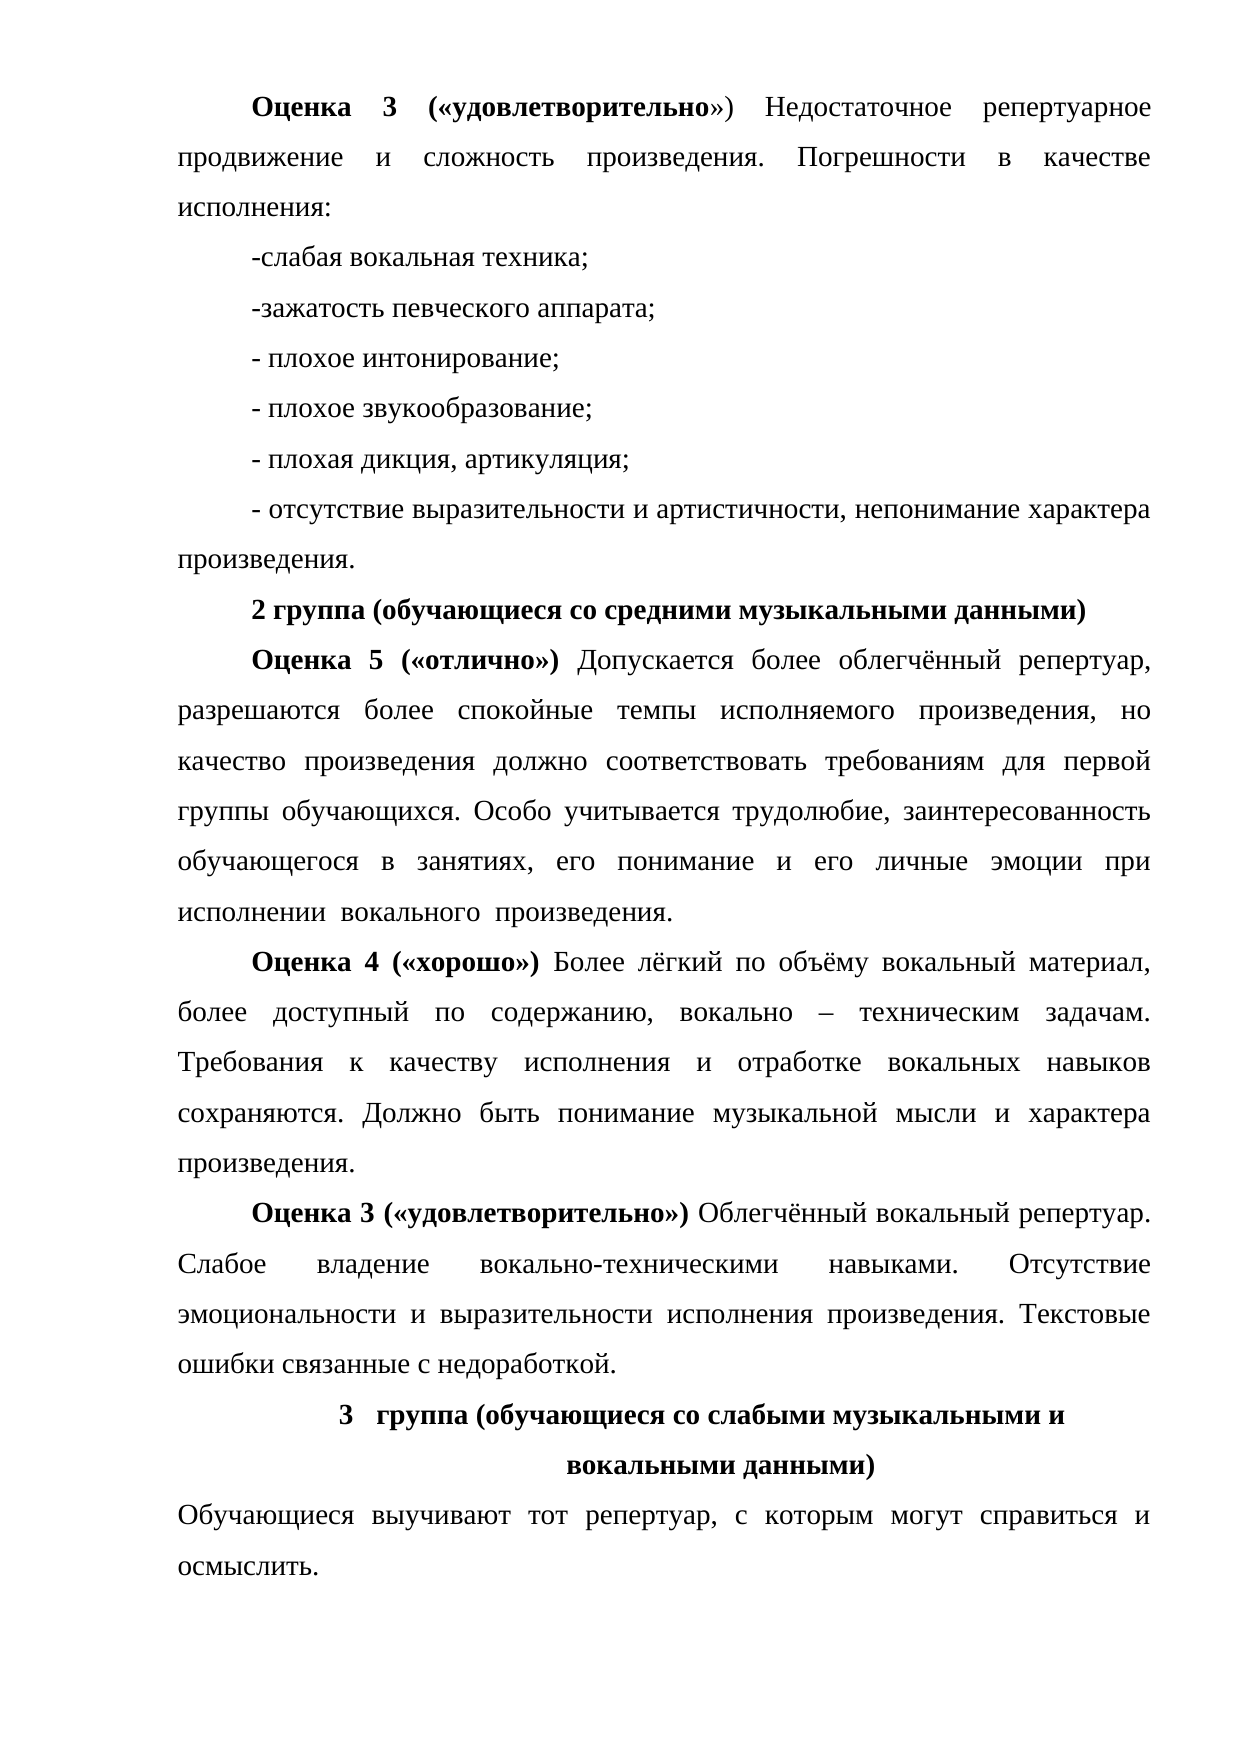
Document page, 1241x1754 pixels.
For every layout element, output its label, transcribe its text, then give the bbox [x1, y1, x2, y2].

text Обучающиеся выучивают тот репертуар, с которым могут справиться и осмыслить. [177, 1497, 1152, 1581]
text - плохая дикция, артикуляция; [177, 441, 1152, 474]
text Оценка 5 («отлично») Допускается более облегчённый репертуар, разрешаются более спокойные темпы исполняемого произведения, но качество произведения должно соответствовать требованиям для первой группы обучающихся. Особо учитывается трудолюбие, заинтересованность обучающегося в занятиях, его понимание и его личные эмоции при исполнении вокального произведения. [177, 642, 1152, 927]
list группа (обучающиеся со слабыми музыкальными и вокальными данными) [252, 1397, 1152, 1481]
text Оценка 3 («удовлетворительно») Недостаточное репертуарное продвижение и сложность произведения. Погрешности в качестве исполнения: [177, 89, 1152, 223]
text -слабая вокальная техника; [177, 239, 1152, 273]
text - плохое звукообразование; [177, 391, 1152, 424]
text - плохое интонирование; [177, 340, 1152, 374]
text 2 группа (обучающиеся со средними музыкальными данными) [177, 592, 1152, 625]
text - отсутствие выразительности и артистичности, непонимание характера произведения. [177, 491, 1152, 575]
text Оценка 4 («хорошо») Более лёгкий по объёму вокальный материал, более доступный по содержанию, вокально – техническим задачам. Требования к качеству исполнения и отработке вокальных навыков сохраняются. Должно быть понимание музыкальной мысли и характера произведения. [177, 944, 1152, 1179]
text -зажатость певческого аппарата; [177, 290, 1152, 323]
text Оценка 3 («удовлетворительно») Облегчённый вокальный репертуар. Слабое владение вокально-техническими навыками. Отсутствие эмоциональности и выразительности исполнения произведения. Текстовые ошибки связанные с недоработкой. [177, 1196, 1152, 1380]
